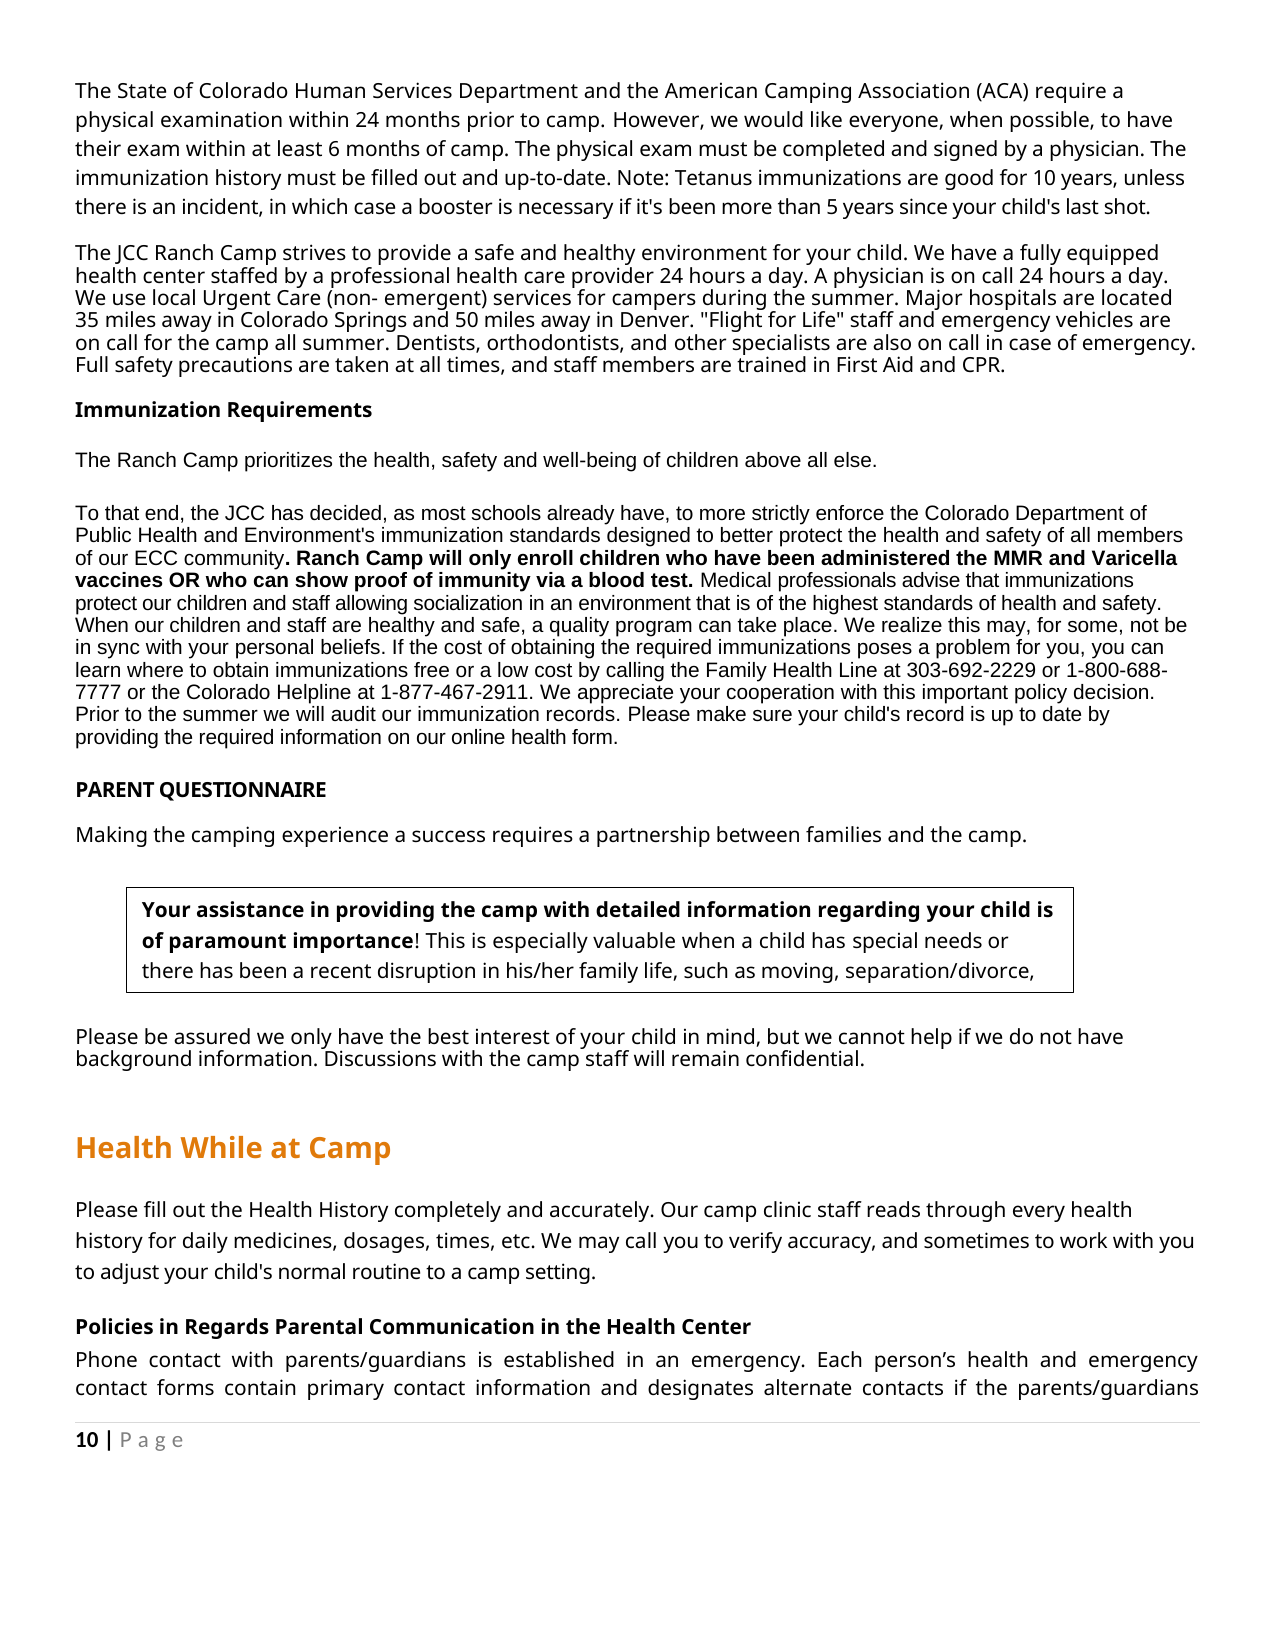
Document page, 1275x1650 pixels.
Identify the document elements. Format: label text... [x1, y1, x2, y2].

text Please fill out the Health History completely and accurately. Our camp clinic staff reads through every health history for daily medicines, dosages, times, etc. We may call you to verify accuracy, and sometimes to work with you to adjust your child's normal routine to a camp setting. [75, 1196, 1200, 1285]
text Please be assured we only have the best interest of your child in mind, but we cannot help if we do not have background information. Discussions with the camp staff will remain confidential. [75, 1026, 1198, 1071]
text The Ranch Camp prioritizes the health, safety and well-being of children above all else. [75, 444, 1198, 473]
text PARENT QUESTIONNAIRE [75, 780, 697, 802]
text The JCC Ranch Camp strives to provide a safe and healthy environment for your child. We have a fully equipped health center staffed by a professional health care provider 24 hours a day. A physician is on call 24 hours a day. We use local Urgent Care (non- emergent) services for campers during the summer. Major hospitals are located 35 miles away in Colorado Springs and 50 miles away in Denver. "Flight for Life" staff and emergency vehicles are on call for the camp all summer. Dentists, orthodontists, and other specialists are also on call in case of emergency. Full safety precautions are taken at all times, and staff members are trained in First Aid and CPR. [75, 243, 1198, 377]
text Health While at Camp [75, 1133, 1198, 1164]
text Immunization Requirements [75, 399, 1198, 422]
text Making the camping experience a success requires a partnership between families and the camp. [75, 824, 1198, 847]
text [75, 1345, 1200, 1402]
text The State of Colorado Human Services Department and the American Camping Association (ACA) require a physical examination within 24 months prior to camp. However, we would like everyone, when possible, to have their exam within at least 6 months of camp. The physical exam must be completed and signed by a physician. The immunization history must be filled out and up-to-date. Note: Tetanus immunizations are good for 10 years, unless there is an incident, in which case a booster is necessary if it's been more than 5 years since your child's last shot. [75, 75, 1198, 220]
subtitle Policies in Regards Parental Communication in the Health Center [75, 1312, 1200, 1341]
text To that end, the JCC has decided, as most schools already have, to more strictly enforce the Colorado Department of Public Health and Environment's immunization standards designed to better protect the health and safety of all members of our ECC community. Ranch Camp will only enroll children who have been administered the MMR and Varicella vaccines OR who can show proof of immunity via a blood test. Medical professionals advise that immunizations protect our children and staff allowing socialization in an environment that is of the highest standards of health and safety. When our children and staff are healthy and safe, a quality program can take place. We realize this may, for some, not be in sync with your personal beliefs. If the cost of obtaining the required immunizations poses a problem for you, you can learn where to obtain immunizations free or a low cost by calling the Family Health Line at 303-692-2229 or 1-800-688-7777 or the Colorado Helpline at 1-877-467-2911. We appreciate your cooperation with this important policy decision. Prior to the summer we will audit our immunization records. Please make sure your child's record is up to date by providing the required information on our online health form. [75, 502, 1198, 749]
